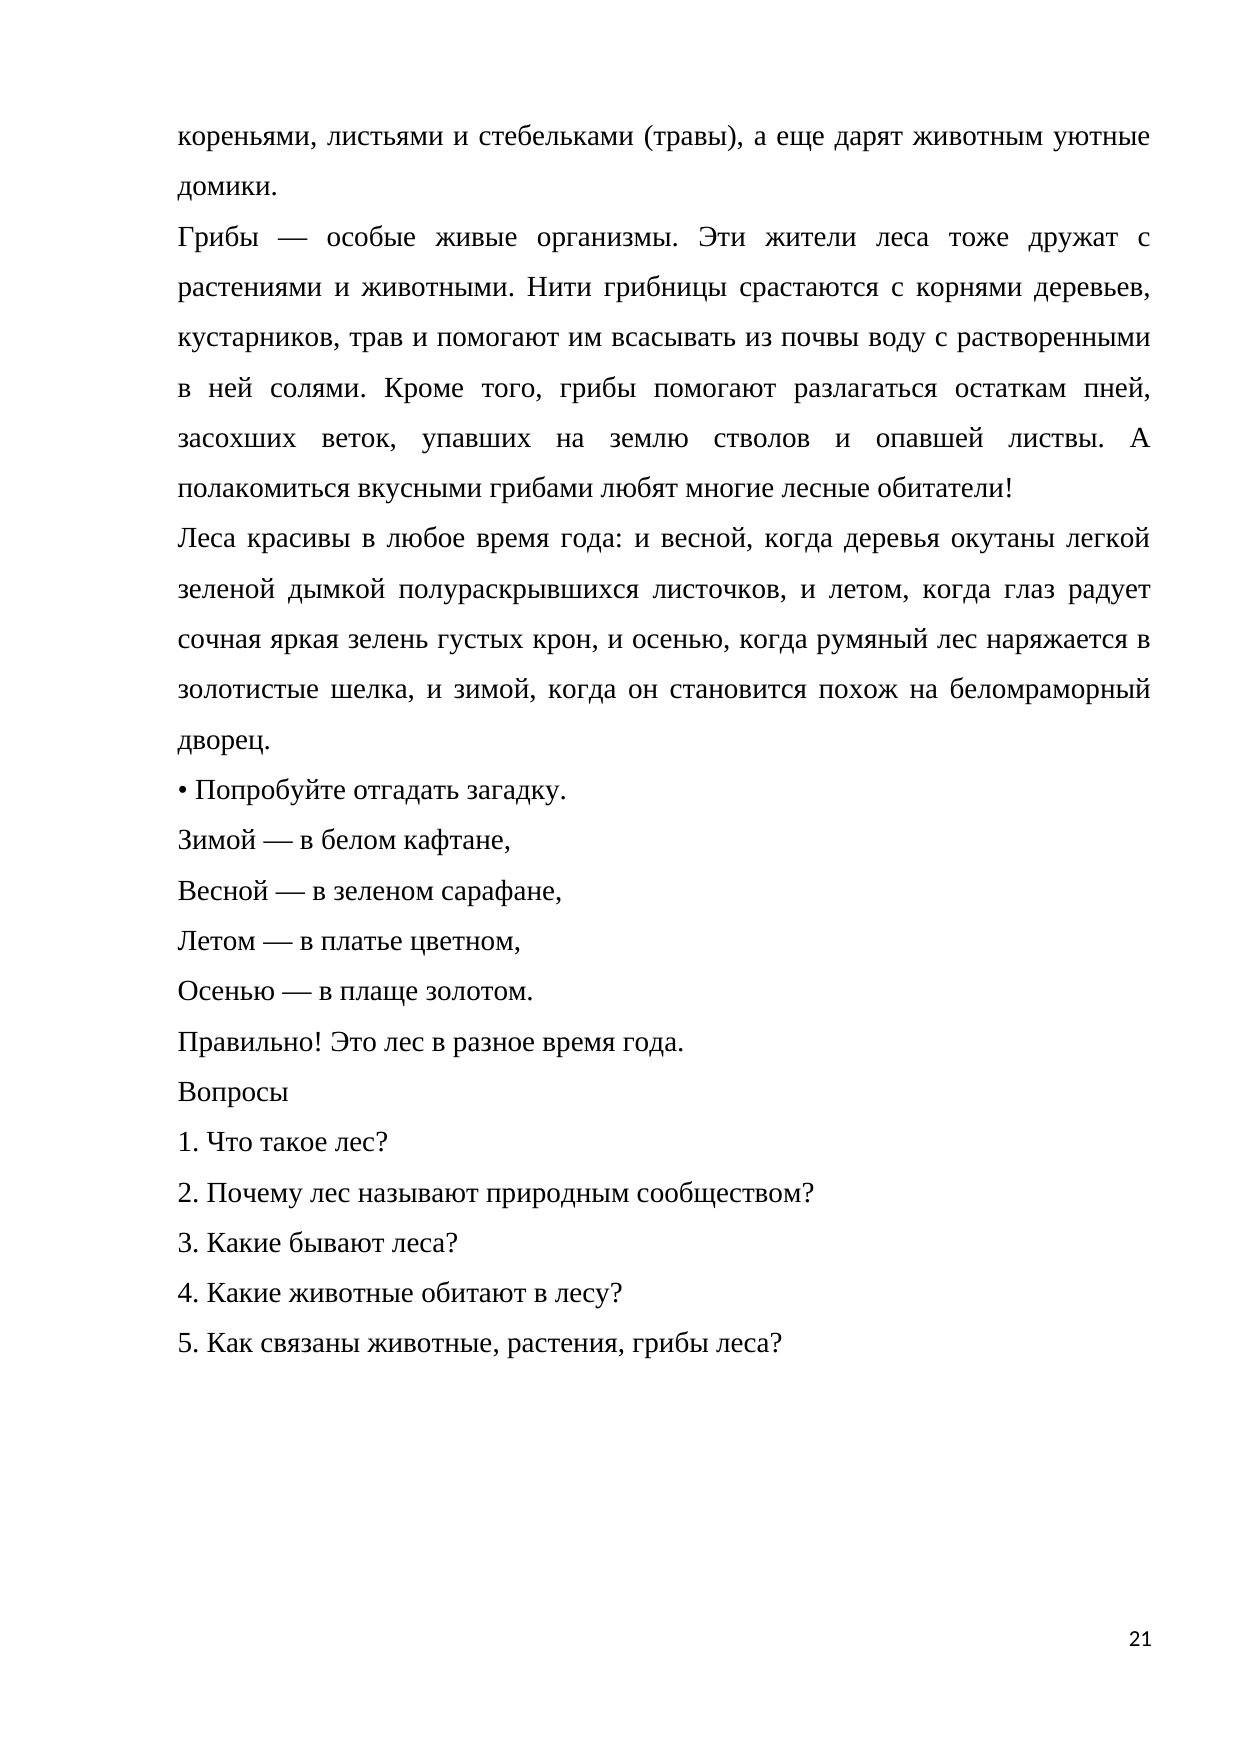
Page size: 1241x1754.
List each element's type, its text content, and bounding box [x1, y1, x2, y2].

text 3. Какие бывают леса? [177, 1225, 1152, 1258]
text Леса красивы в любое время года: и весной, когда деревья окутаны легкой зеленой дымкой полураскрывшихся листочков, и летом, когда глаз радует сочная яркая зелень густых крон, и осенью, когда румяный лес наряжается в золотистые шелка, и зимой, когда он становится похож на беломраморный дворец. [177, 521, 1152, 755]
text Вопросы [177, 1074, 1152, 1108]
text 2. Почему лес называют природным сообществом? [177, 1175, 1152, 1208]
text Осенью — в плаще золотом. [177, 973, 1152, 1007]
text Правильно! Это лес в разное время года. [177, 1024, 1152, 1057]
text • Попробуйте отгадать загадку. [177, 772, 1152, 806]
text Зимой — в белом кафтане, [177, 822, 1152, 856]
text 1. Что такое лес? [177, 1124, 1152, 1158]
text 4. Какие животные обитают в лесу? [177, 1275, 1152, 1309]
text Грибы — особые живые организмы. Эти жители леса тоже дружат с растениями и животными. Нити грибницы срастаются с корнями деревьев, кустарников, трав и помогают им всасывать из почвы воду с растворенными в ней солями. Кроме того, грибы помогают разлагаться остаткам пней, засохших веток, упавших на землю стволов и опавшей листвы. А полакомиться вкусными грибами любят многие лесные обитатели! [177, 219, 1152, 504]
text 5. Как связаны животные, растения, грибы леса? [177, 1326, 1152, 1359]
text Весной — в зеленом сарафане, [177, 873, 1152, 906]
text Летом — в платье цветном, [177, 923, 1152, 957]
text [177, 118, 1152, 202]
